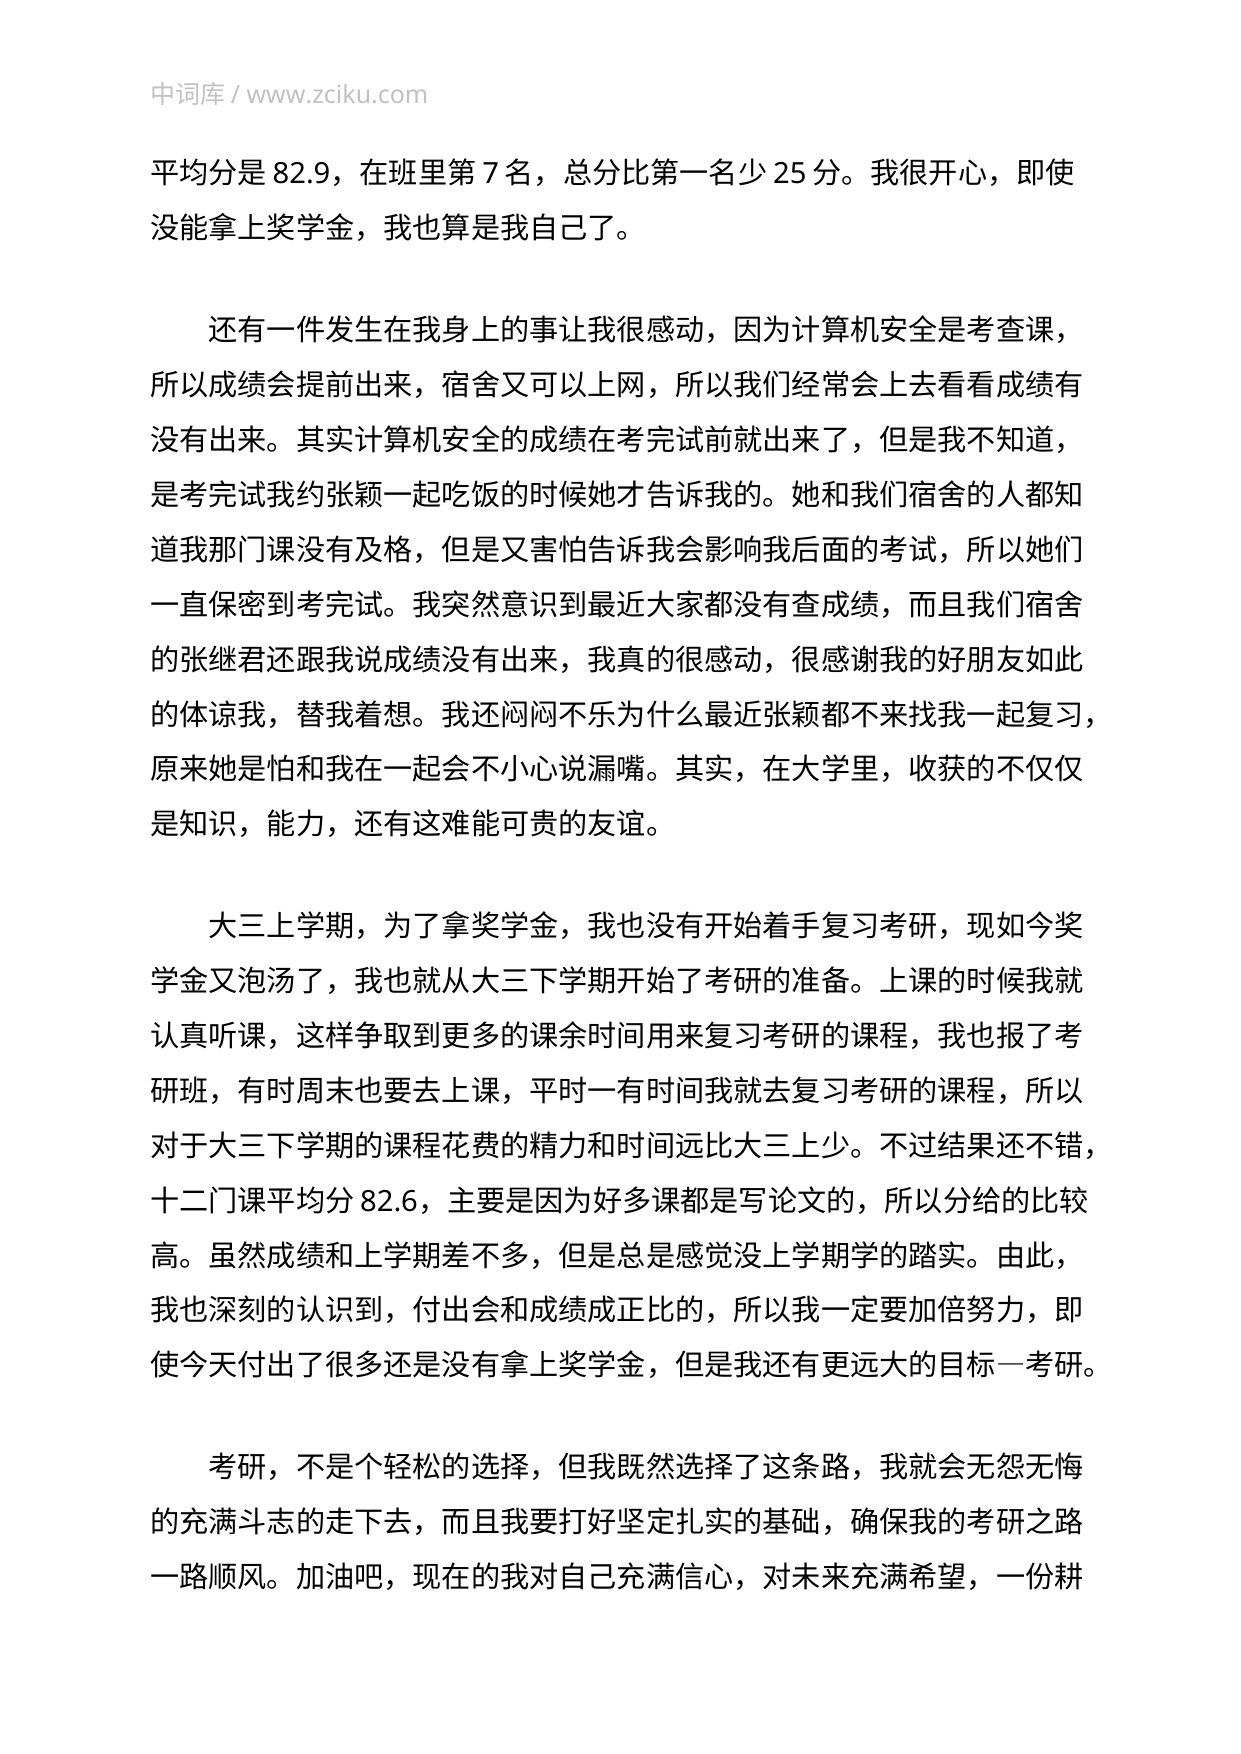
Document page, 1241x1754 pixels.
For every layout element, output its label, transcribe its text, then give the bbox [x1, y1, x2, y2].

text 还有一件发生在我身上的事让我很感动，因为计算机安全是考查课，所以成绩会提前出来，宿舍又可以上网，所以我们经常会上去看看成绩有没有出来。其实计算机安全的成绩在考完试前就出来了，但是我不知道，是考完试我约张颖一起吃饭的时候她才告诉我的。她和我们宿舍的人都知道我那门课没有及格，但是又害怕告诉我会影响我后面的考试，所以她们一直保密到考完试。我突然意识到最近大家都没有查成绩，而且我们宿舍的张继君还跟我说成绩没有出来，我真的很感动，很感谢我的好朋友如此的体谅我，替我着想。我还闷闷不乐为什么最近张颖都不来找我一起复习，原来她是怕和我在一起会不小心说漏嘴。其实，在大学里，收获的不仅仅是知识，能力，还有这难能可贵的友谊。 [150, 307, 1090, 843]
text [150, 150, 1090, 247]
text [150, 1444, 1090, 1596]
text 大三上学期，为了拿奖学金，我也没有开始着手复习考研，现如今奖学金又泡汤了，我也就从大三下学期开始了考研的准备。上课的时候我就认真听课，这样争取到更多的课余时间用来复习考研的课程，我也报了考研班，有时周末也要去上课，平时一有时间我就去复习考研的课程，所以对于大三下学期的课程花费的精力和时间远比大三上少。不过结果还不错，十二门课平均分82.6，主要是因为好多课都是写论文的，所以分给的比较高。虽然成绩和上学期差不多，但是总是感觉没上学期学的踏实。由此，我也深刻的认识到，付出会和成绩成正比的，所以我一定要加倍努力，即使今天付出了很多还是没有拿上奖学金，但是我还有更远大的目标—考研。 [150, 903, 1090, 1384]
